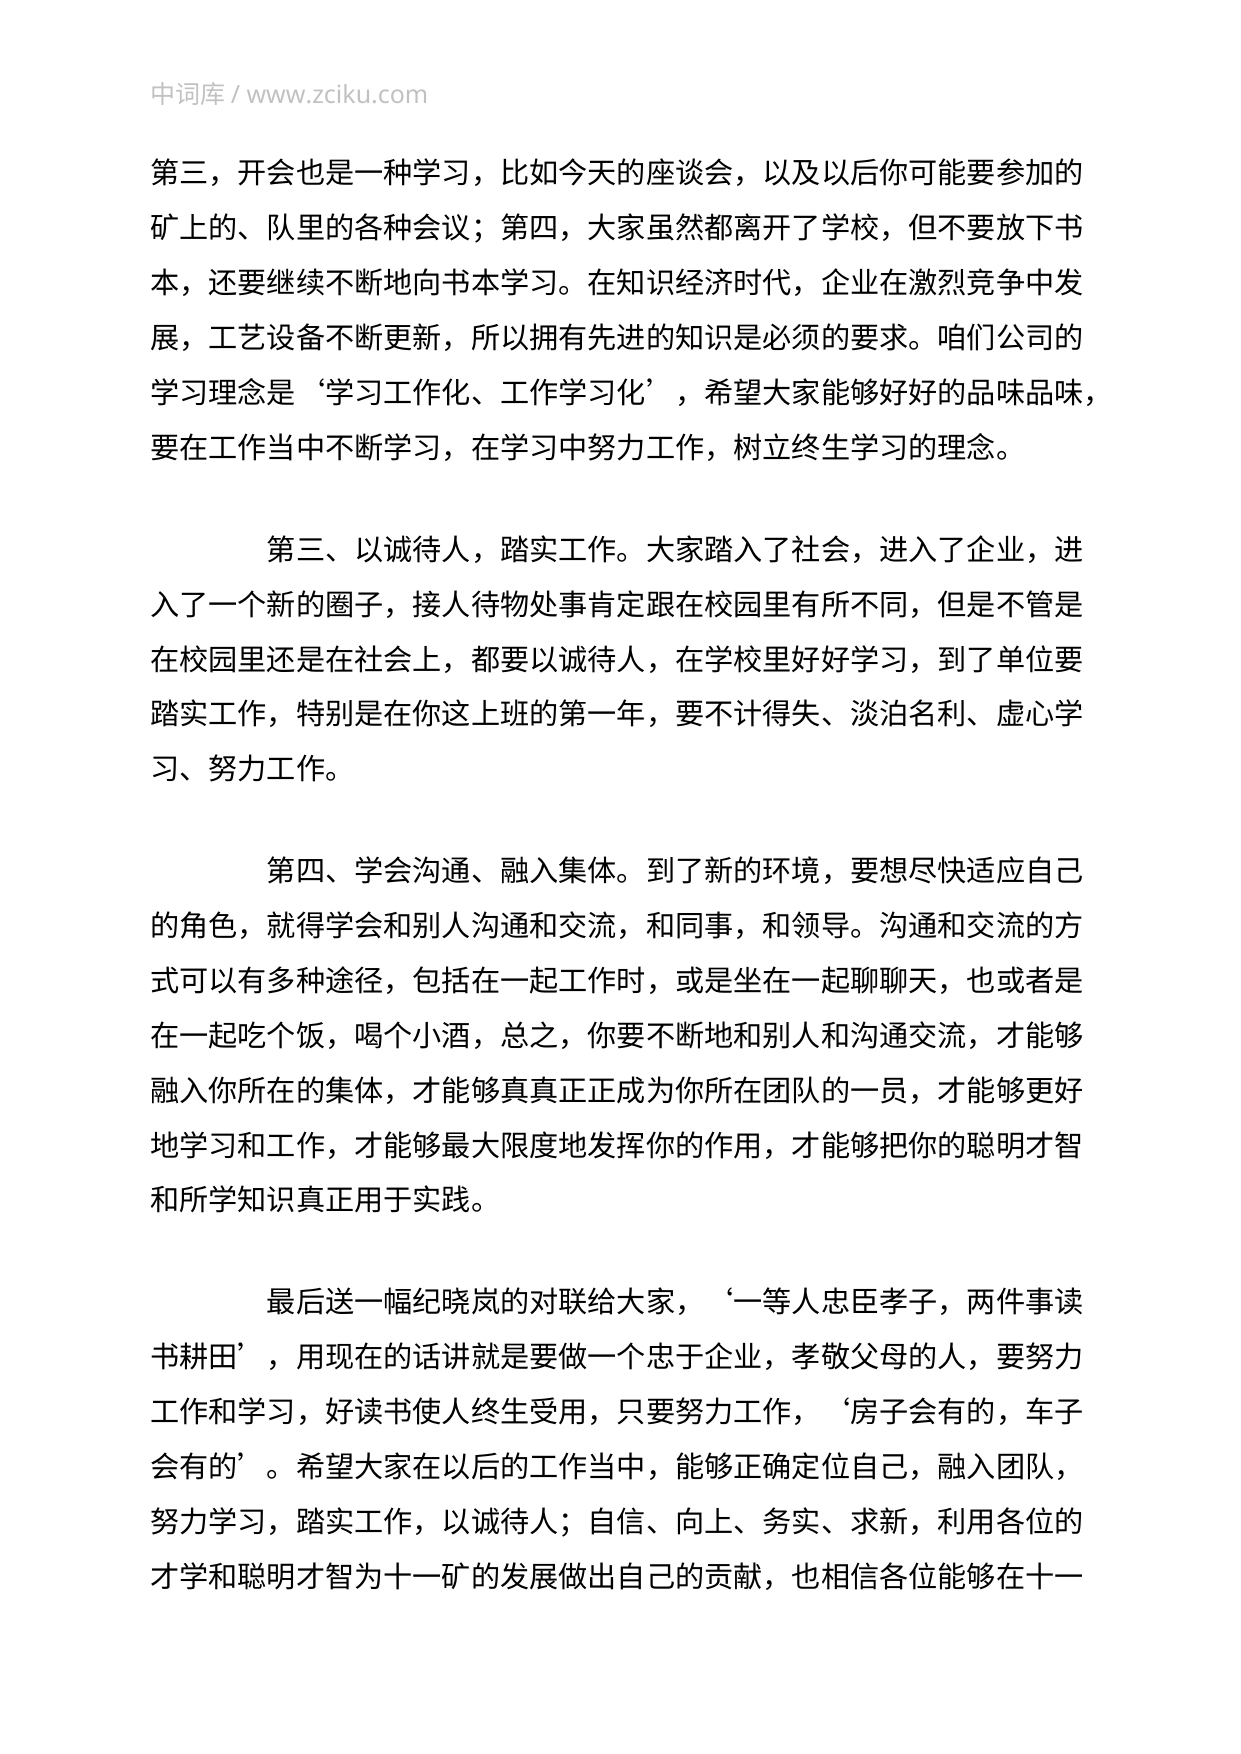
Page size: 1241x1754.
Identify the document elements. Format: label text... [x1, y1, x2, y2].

text 第三、以诚待人，踏实工作。大家踏入了社会，进入了企业，进入了一个新的圈子，接人待物处事肯定跟在校园里有所不同，但是不管是在校园里还是在社会上，都要以诚待人，在学校里好好学习，到了单位要踏实工作，特别是在你这上班的第一年，要不计得失、淡泊名利、虚心学习、努力工作。 [150, 526, 1090, 788]
text 第四、学会沟通、融入集体。到了新的环境，要想尽快适应自己的角色，就得学会和别人沟通和交流，和同事，和领导。沟通和交流的方式可以有多种途径，包括在一起工作时，或是坐在一起聊聊天，也或者是在一起吃个饭，喝个小酒，总之，你要不断地和别人和沟通交流，才能够融入你所在的集体，才能够真真正正成为你所在团队的一员，才能够更好地学习和工作，才能够最大限度地发挥你的作用，才能够把你的聪明才智和所学知识真正用于实践。 [150, 848, 1090, 1219]
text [150, 1279, 1090, 1596]
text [150, 150, 1090, 467]
